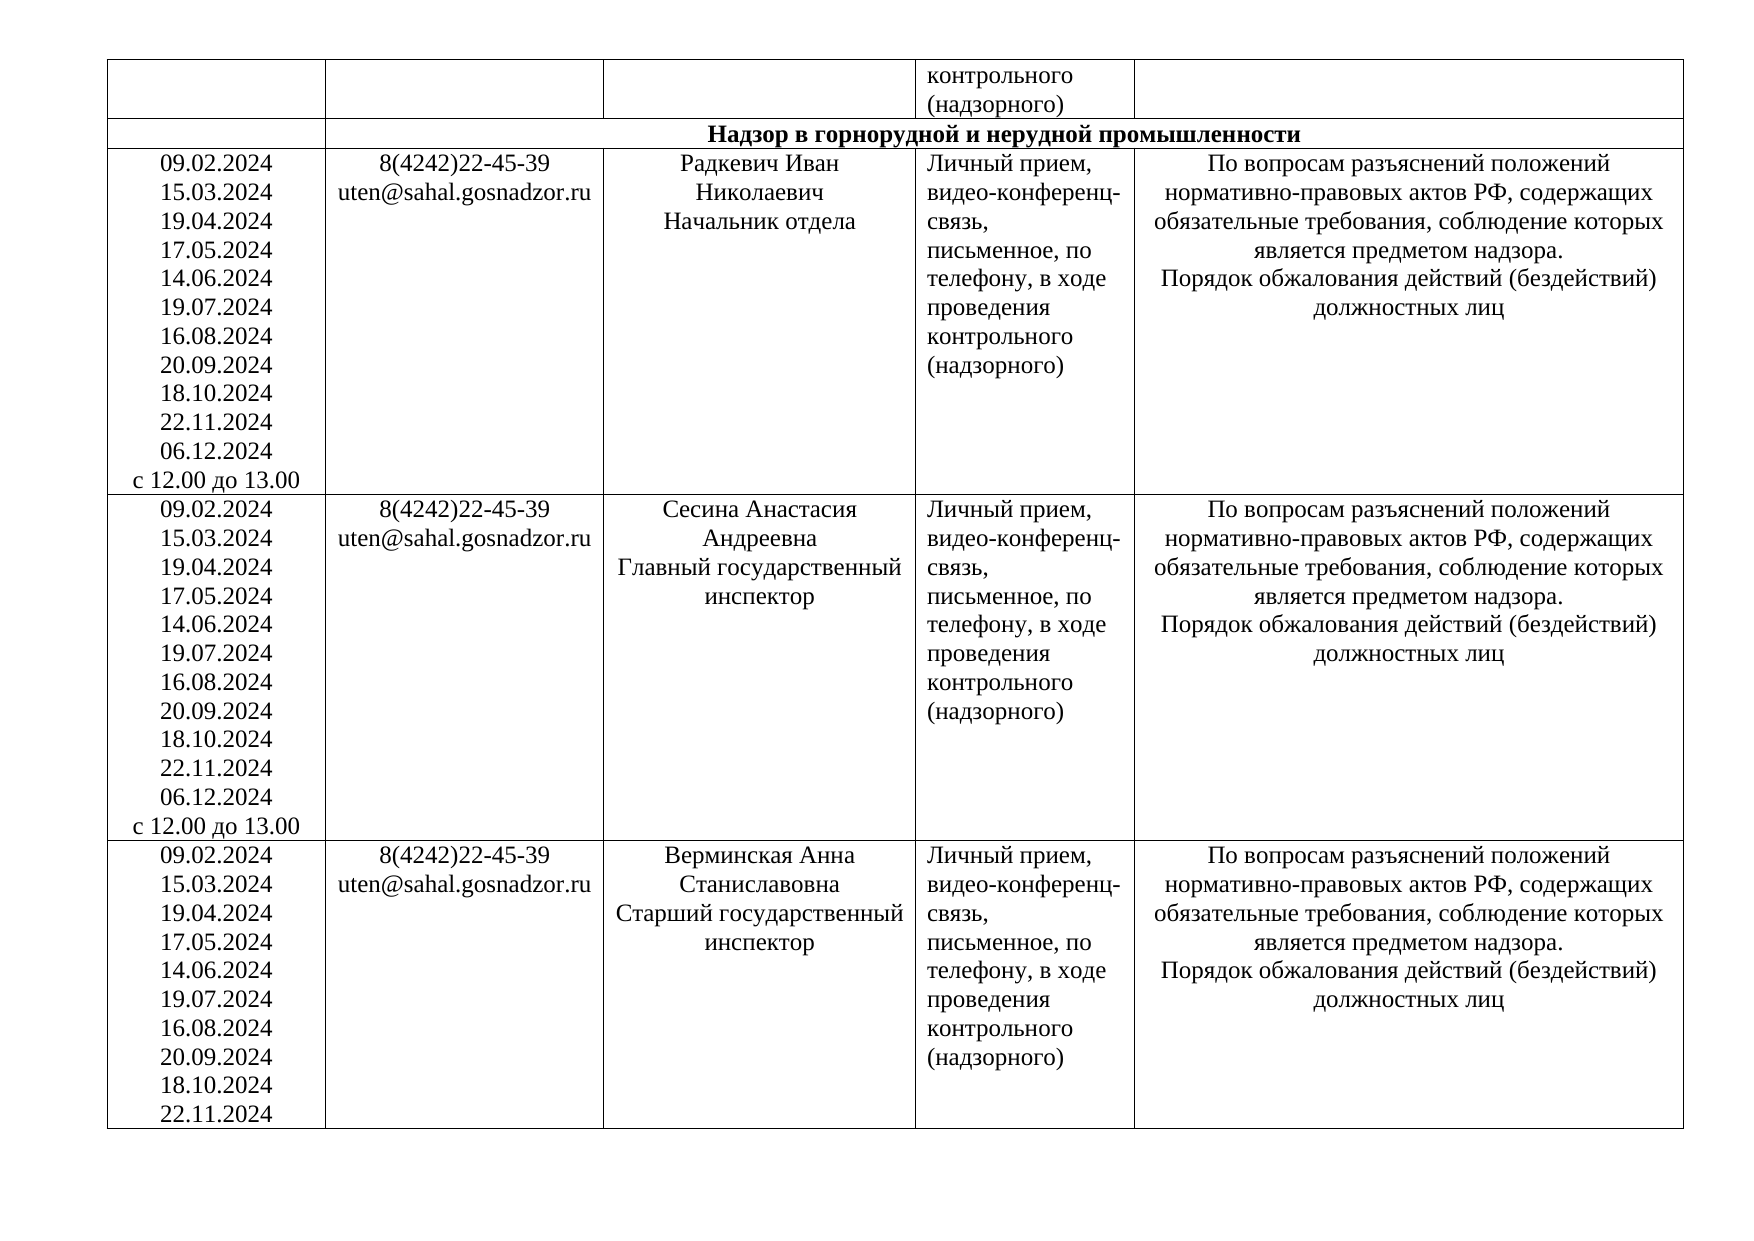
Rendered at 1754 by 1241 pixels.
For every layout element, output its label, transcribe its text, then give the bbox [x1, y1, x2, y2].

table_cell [604, 60, 915, 118]
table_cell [108, 60, 325, 118]
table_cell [916, 841, 1134, 1128]
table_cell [916, 60, 1134, 118]
table_cell Личный прием, видео-конференц-связь, письменное, по телефону, в ходе проведения контрольного (надзорного) [916, 495, 1134, 839]
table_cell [1135, 60, 1683, 118]
table_cell Радкевич Иван Николаевич Начальник отдела [604, 149, 915, 493]
table_cell 8(4242)22-45-39 uten@sahal.gosnadzor.ru [326, 149, 603, 493]
table_cell Сесина Анастасия Андреевна Главный государственный инспектор [604, 495, 915, 839]
table_cell 8(4242)22-45-39 uten@sahal.gosnadzor.ru [326, 495, 603, 839]
table_cell Надзор в горнорудной и нерудной промышленности [326, 119, 1683, 147]
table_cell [1135, 841, 1683, 1128]
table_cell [108, 841, 325, 1128]
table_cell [326, 841, 603, 1128]
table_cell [604, 841, 915, 1128]
table_cell Личный прием, видео-конференц-связь, письменное, по телефону, в ходе проведения контрольного (надзорного) [916, 149, 1134, 493]
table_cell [326, 60, 603, 118]
table_cell [108, 119, 325, 147]
table_cell 09.02.2024 15.03.2024 19.04.2024 17.05.2024 14.06.2024 19.07.2024 16.08.2024 20.09.2024 18.10.2024 22.11.2024 06.12.2024 с 12.00 до 13.00 [108, 149, 325, 493]
table_cell 09.02.2024 15.03.2024 19.04.2024 17.05.2024 14.06.2024 19.07.2024 16.08.2024 20.09.2024 18.10.2024 22.11.2024 06.12.2024 с 12.00 до 13.00 [108, 495, 325, 839]
